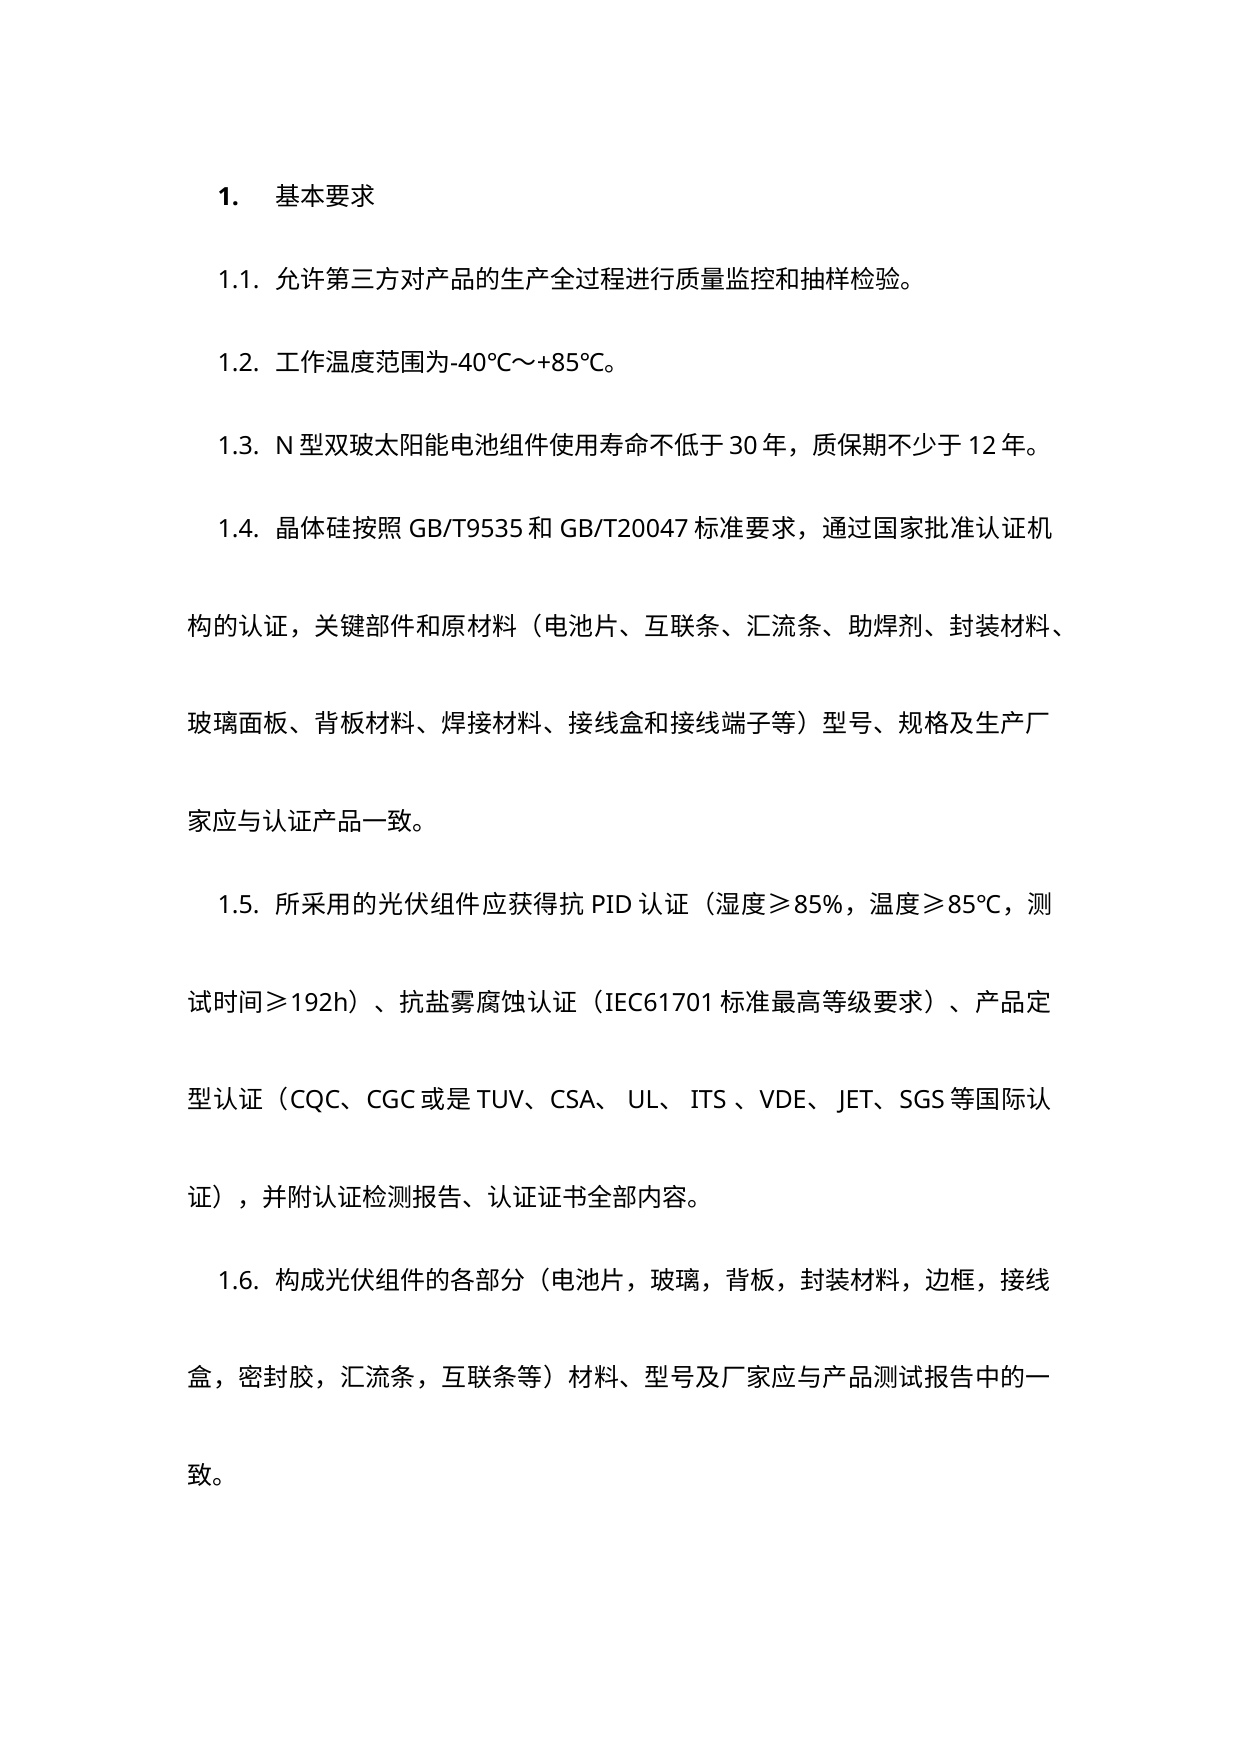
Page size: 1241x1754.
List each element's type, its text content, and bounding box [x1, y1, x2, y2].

list 晶体硅按照GB/T9535和GB/T20047标准要求，通过国家批准认证机构的认证，关键部件和原材料（电池片、互联条、汇流条、助焊剂、封装材料、玻璃面板、背板材料、焊接材料、接线盒和接线端子等）型号、规格及生产厂家应与认证产品一致。 [187, 494, 1053, 852]
list N型双玻太阳能电池组件使用寿命不低于30年，质保期不少于12年。 [187, 411, 1053, 476]
list 构成光伏组件的各部分（电池片，玻璃，背板，封装材料，边框，接线盒，密封胶，汇流条，互联条等）材料、型号及厂家应与产品测试报告中的一致。 [187, 1246, 1053, 1506]
list 工作温度范围为-40℃～+85℃。 [187, 328, 1053, 393]
list 所采用的光伏组件应获得抗PID认证（湿度≥85%，温度≥85℃，测试时间≥192h）、抗盐雾腐蚀认证（IEC61701标准最高等级要求）、产品定型认证（CQC、CGC或是TUV、CSA、 UL、 ITS 、VDE、 JET、SGS等国际认证），并附认证检测报告、认证证书全部内容。 [187, 870, 1053, 1228]
list 基本要求 [187, 162, 1053, 227]
list 允许第三方对产品的生产全过程进行质量监控和抽样检验。 [187, 245, 1053, 310]
